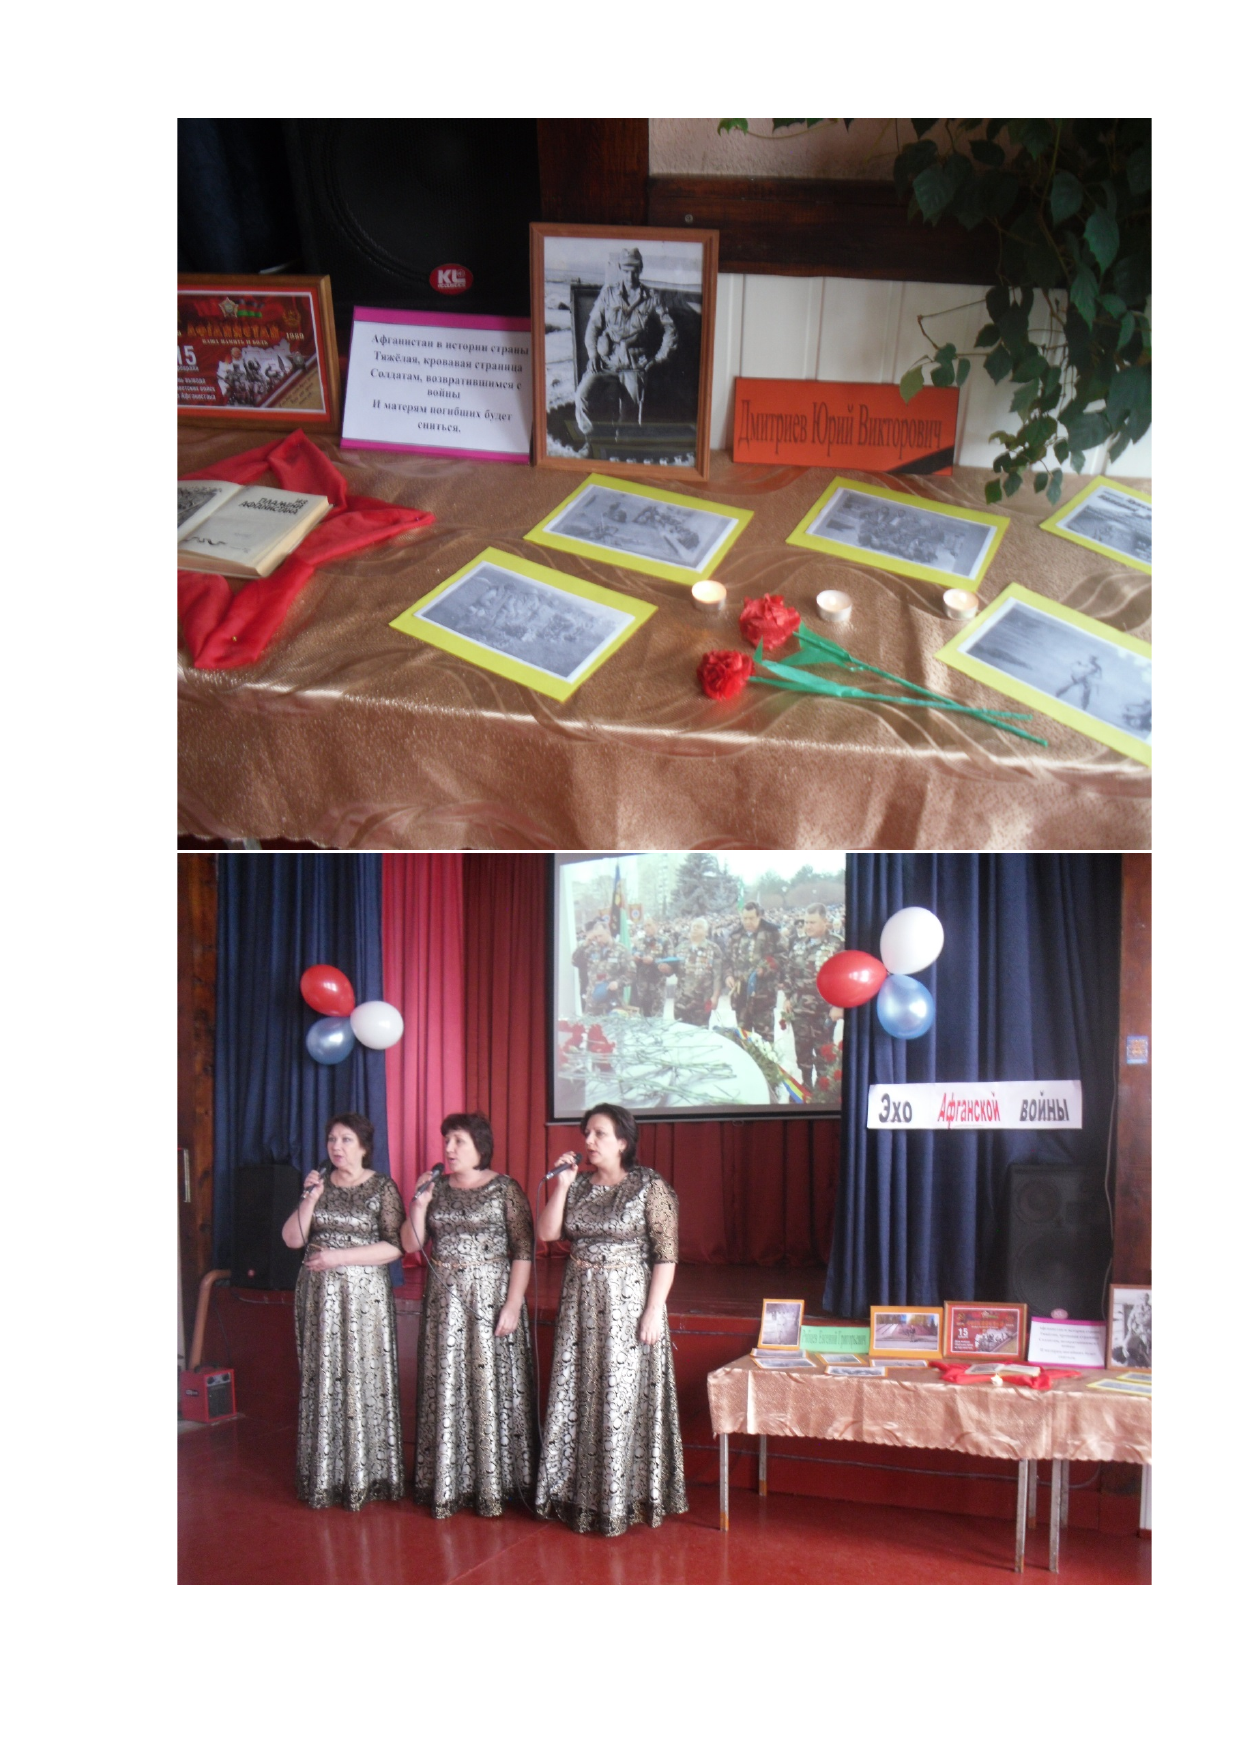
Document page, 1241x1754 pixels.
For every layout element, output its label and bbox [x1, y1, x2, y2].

picture [177, 118, 1152, 850]
picture [177, 853, 1152, 1585]
